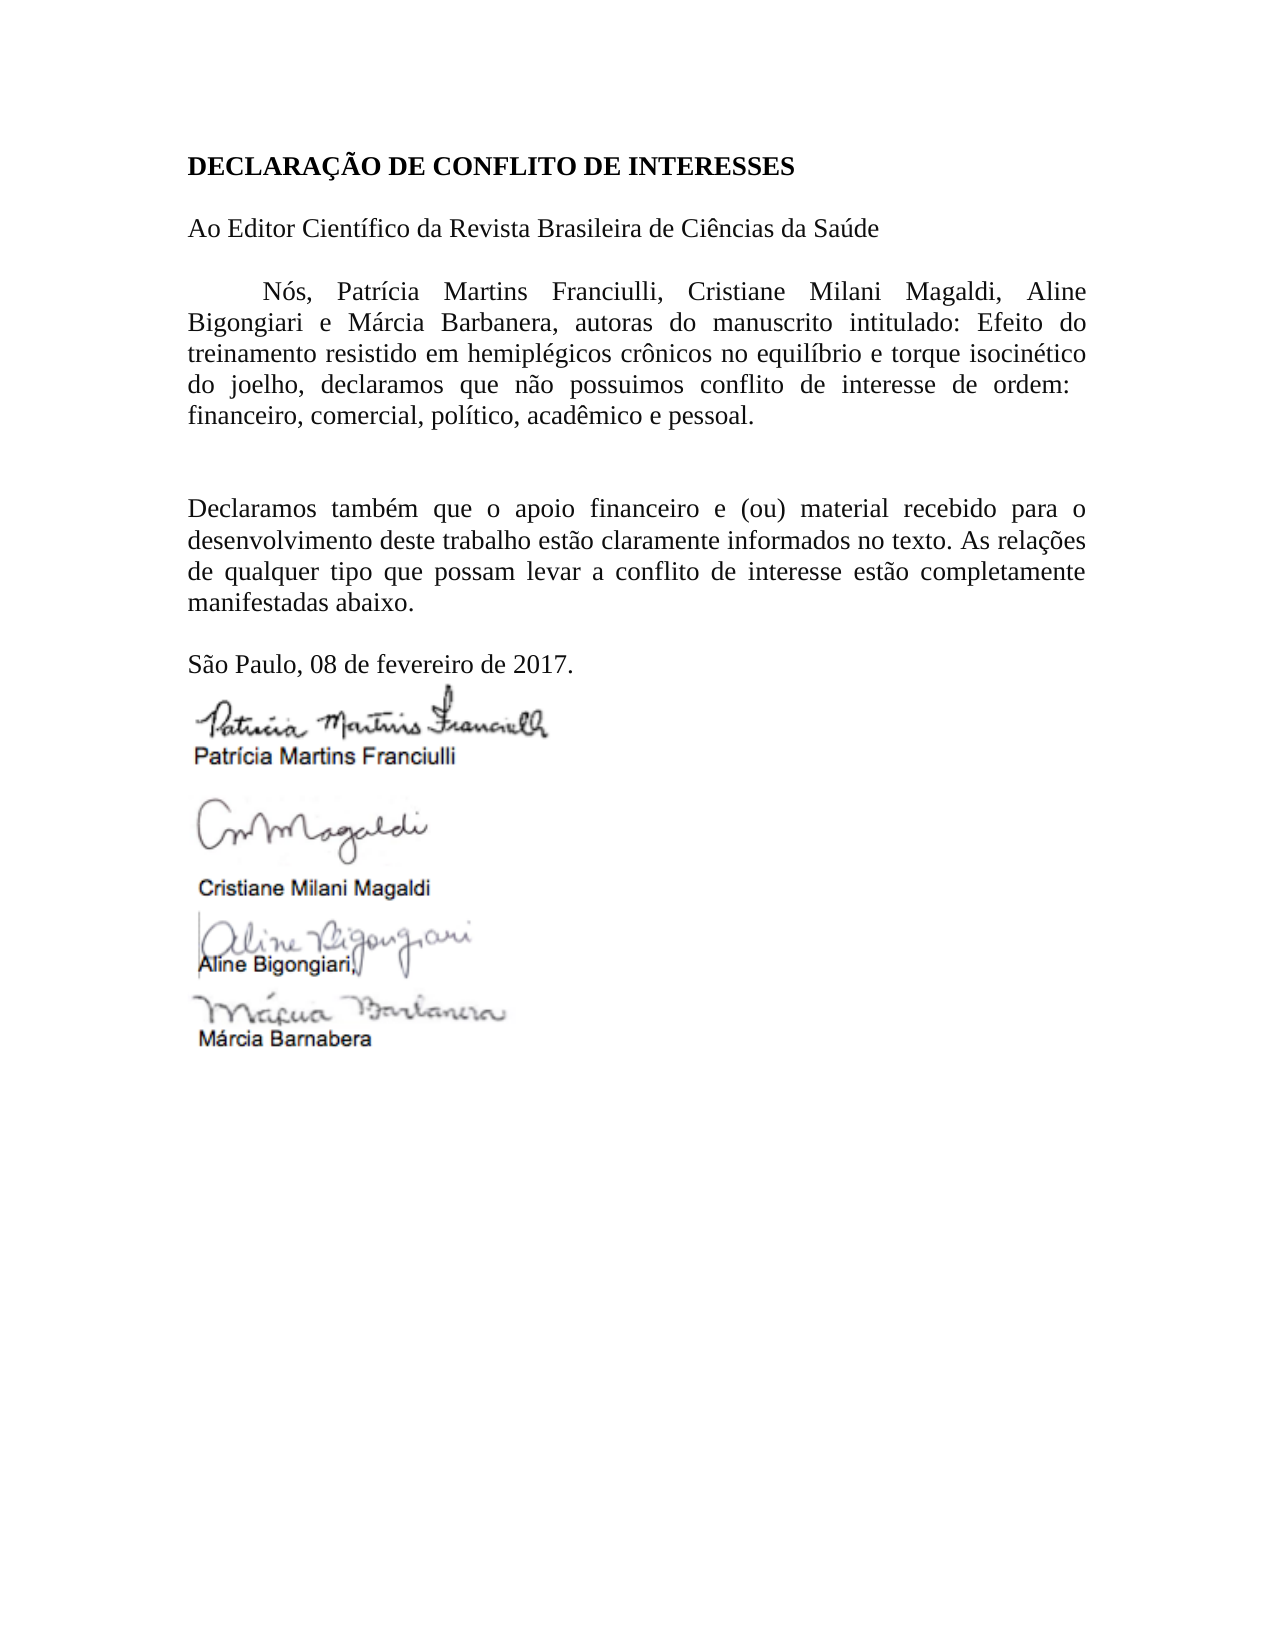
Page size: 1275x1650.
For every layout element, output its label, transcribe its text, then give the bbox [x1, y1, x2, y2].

text São Paulo, 08 de fevereiro de 2017. [187, 648, 1087, 679]
text Nós, Patrícia Martins Franciulli, Cristiane Milani Magaldi, Aline Bigongiari e Márcia Barbanera, autoras do manuscrito intitulado: Efeito do treinamento resistido em hemiplégicos crônicos no equilíbrio e torque isocinético do joelho, declaramos que não possuimos conflito de interesse de ordem: financeiro, comercial, político, acadêmico e pessoal. [187, 274, 1087, 430]
picture [187, 679, 582, 1063]
text DECLARAÇÃO DE CONFLITO DE INTERESSES [187, 150, 1087, 181]
text Ao Editor Científico da Revista Brasileira de Ciências da Saúde [187, 212, 1087, 243]
text Declaramos também que o apoio financeiro e (ou) material recebido para o desenvolvimento deste trabalho estão claramente informados no texto. As relações de qualquer tipo que possam levar a conflito de interesse estão completamente manifestadas abaixo. [187, 493, 1087, 617]
